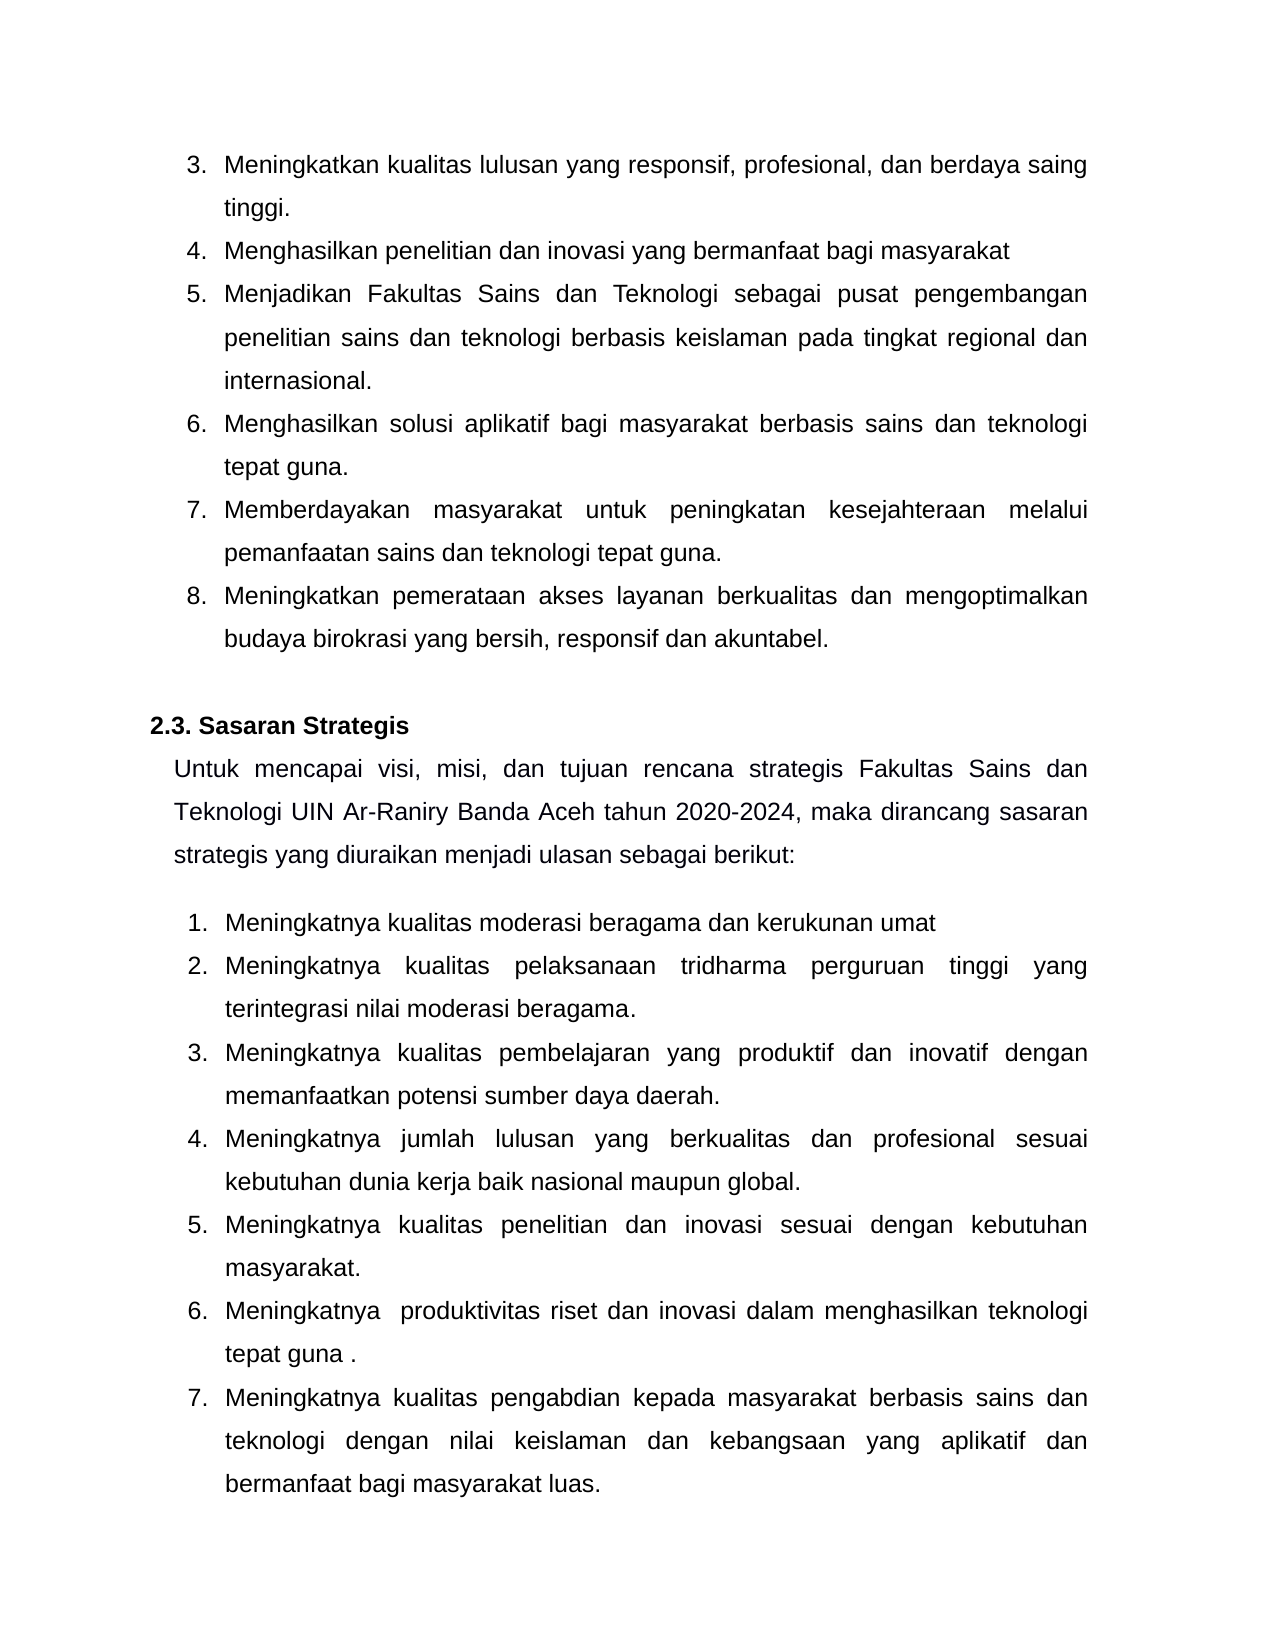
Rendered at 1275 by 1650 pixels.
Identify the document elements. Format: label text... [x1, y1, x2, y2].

list Meningkatkan pemerataan akses layanan berkualitas dan mengoptimalkan budaya birokrasi yang bersih, responsif dan akuntabel. [186, 581, 1089, 653]
list Meningkatnya kualitas pelaksanaan tridharma perguruan tinggi yang terintegrasi nilai moderasi beragama. [187, 951, 1089, 1023]
list Meningkatnya kualitas pembelajaran yang produktif dan inovatif dengan memanfaatkan potensi sumber daya daerah. [187, 1037, 1089, 1109]
list Menjadikan Fakultas Sains dan Teknologi sebagai pusat pengembangan penelitian sains dan teknologi berbasis keislaman pada tingkat regional dan internasional. [186, 279, 1089, 394]
text Untuk mencapai visi, misi, dan tujuan rencana strategis Fakultas Sains dan Teknologi UIN Ar-Raniry Banda Aceh tahun 2020-2024, maka dirancang sasaran strategis yang diuraikan menjadi ulasan sebagai berikut: [174, 754, 1089, 869]
list Memberdayakan masyarakat untuk peningkatan kesejahteraan melalui pemanfaatan sains dan teknologi tepat guna. [186, 495, 1089, 567]
list Meningkatkan kualitas lulusan yang responsif, profesional, dan berdaya saing tinggi. [186, 150, 1089, 222]
list Meningkatnya kualitas moderasi beragama dan kerukunan umat [187, 908, 1089, 937]
subtitle 2.3. Sasaran Strategis [150, 711, 1125, 739]
list Meningkatnya jumlah lulusan yang berkualitas dan profesional sesuai kebutuhan dunia kerja baik nasional maupun global. [187, 1124, 1089, 1196]
list Meningkatnya produktivitas riset dan inovasi dalam menghasilkan teknologi tepat guna . [187, 1296, 1089, 1368]
list Meningkatnya kualitas penelitian dan inovasi sesuai dengan kebutuhan masyarakat. [187, 1210, 1089, 1282]
list Menghasilkan penelitian dan inovasi yang bermanfaat bagi masyarakat [186, 236, 1089, 265]
list Meningkatnya kualitas pengabdian kepada masyarakat berbasis sains dan teknologi dengan nilai keislaman dan kebangsaan yang aplikatif dan bermanfaat bagi masyarakat luas. [187, 1382, 1089, 1497]
list Menghasilkan solusi aplikatif bagi masyarakat berbasis sains dan teknologi tepat guna. [186, 409, 1089, 481]
